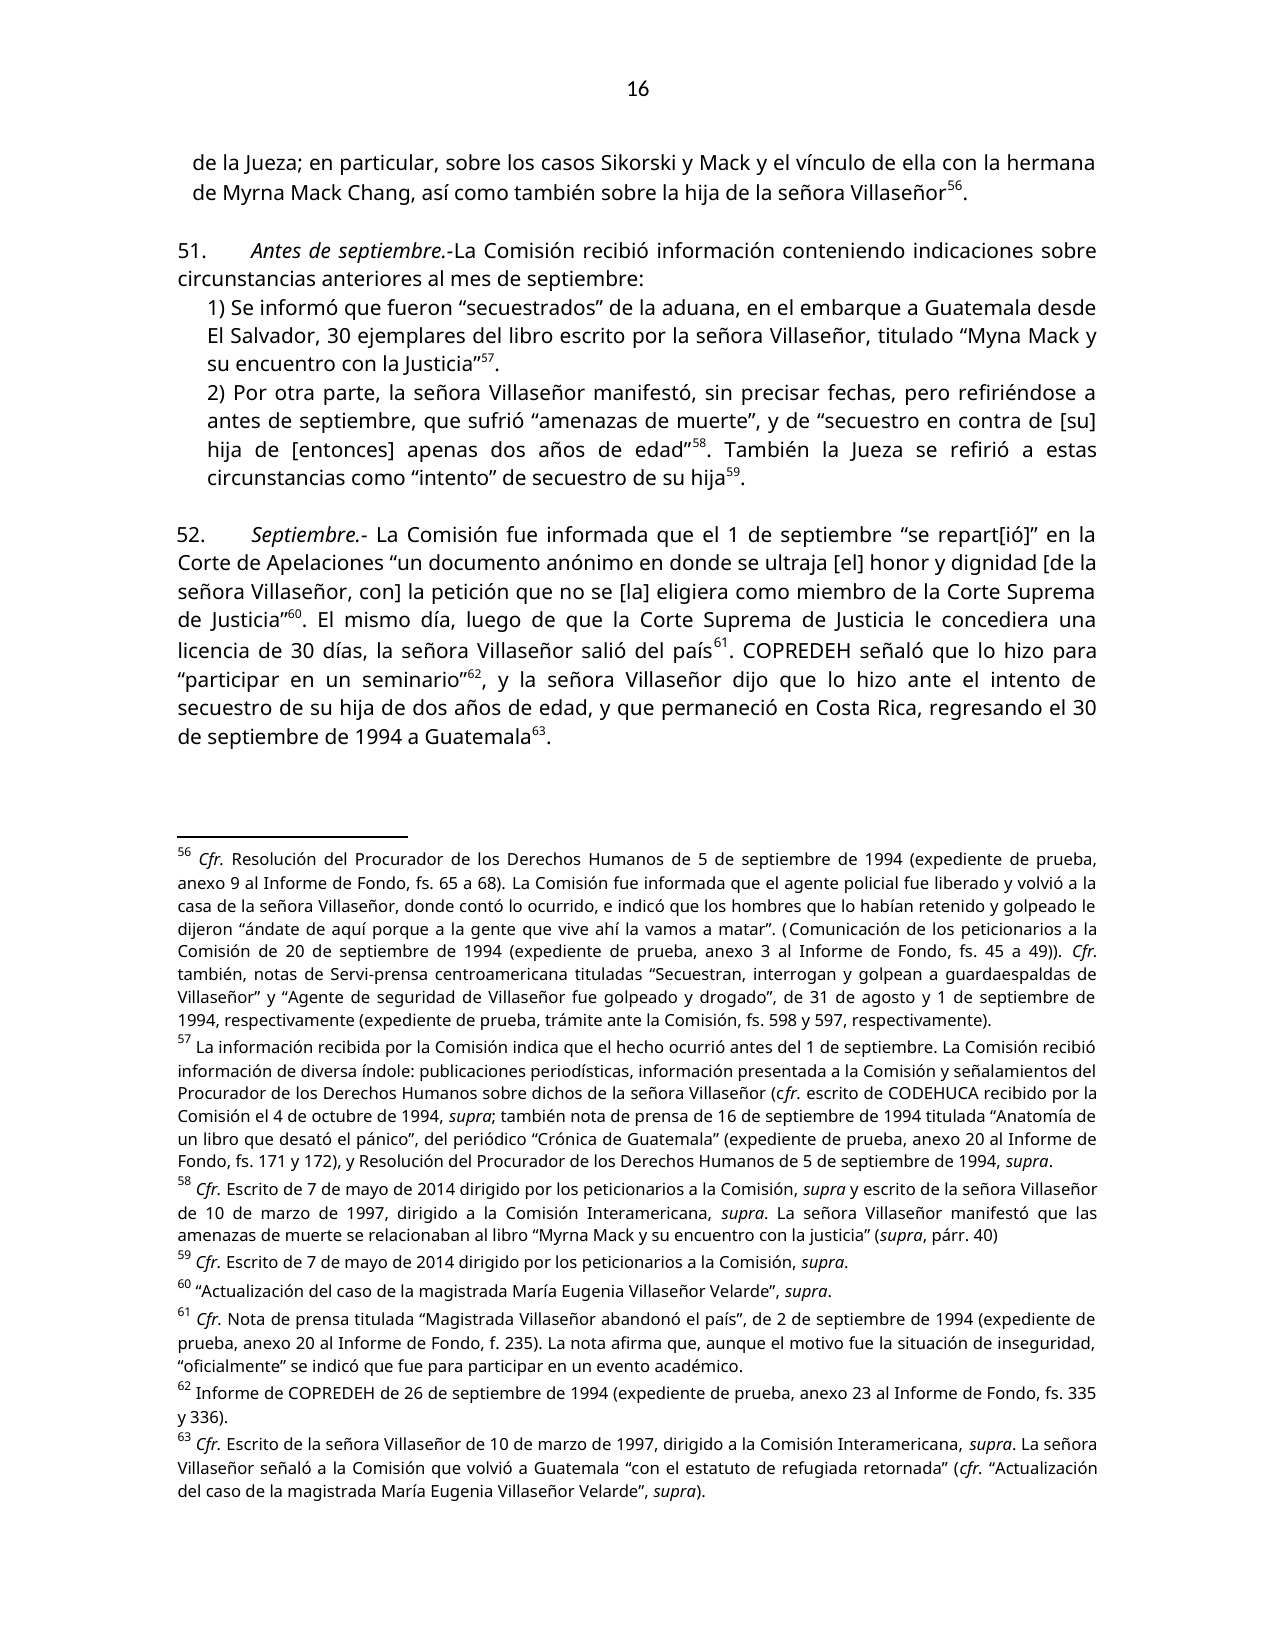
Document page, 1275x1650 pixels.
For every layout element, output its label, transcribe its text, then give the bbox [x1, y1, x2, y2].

list 2) el 29, el agente policial asignado para la protección en la residencia de ella fue “plagiado por tres hombres”, que profirieron amenazas de muerte respecto de “la gente que vive ahí” y que lo interrogaron, golpeándolo y proporcionándole estupefacientes, sobre actividades de la Jueza; en particular, sobre los casos Sikorski y Mack y el vínculo de ella con la hermana de Myrna Mack Chang, así como también sobre la hija de la señora Villaseñor. [192, 148, 1098, 207]
list 1) Se informó que fueron “secuestrados” de la aduana, en el embarque a Guatemala desde El Salvador, 30 ejemplares del libro escrito por la señora Villaseñor, titulado “Myna Mack y su encuentro con la Justicia”. [207, 293, 1098, 378]
list Antes de septiembre.-La Comisión recibió información conteniendo indicaciones sobre circunstancias anteriores al mes de septiembre: [177, 236, 1098, 293]
list Septiembre.- La Comisión fue informada que el 1 de septiembre “se repart[ió]” en la Corte de Apelaciones “un documento anónimo en donde se ultraja [el] honor y dignidad [de la señora Villaseñor, con] la petición que no se [la] eligiera como miembro de la Corte Suprema de Justicia”. El mismo día, luego de que la Corte Suprema de Justicia le concediera una licencia de 30 días, la señora Villaseñor salió del país. COPREDEH señaló que lo hizo para “participar en un seminario”, y la señora Villaseñor dijo que lo hizo ante el intento de secuestro de su hija de dos años de edad, y que permaneció en Costa Rica, regresando el 30 de septiembre de 1994 a Guatemala. [176, 520, 1098, 750]
list 2) Por otra parte, la señora Villaseñor manifestó, sin precisar fechas, pero refiriéndose a antes de septiembre, que sufrió “amenazas de muerte”, y de “secuestro en contra de [su] hija de [entonces] apenas dos años de edad”. También la Jueza se refirió a estas circunstancias como “intento” de secuestro de su hija. [207, 378, 1098, 492]
